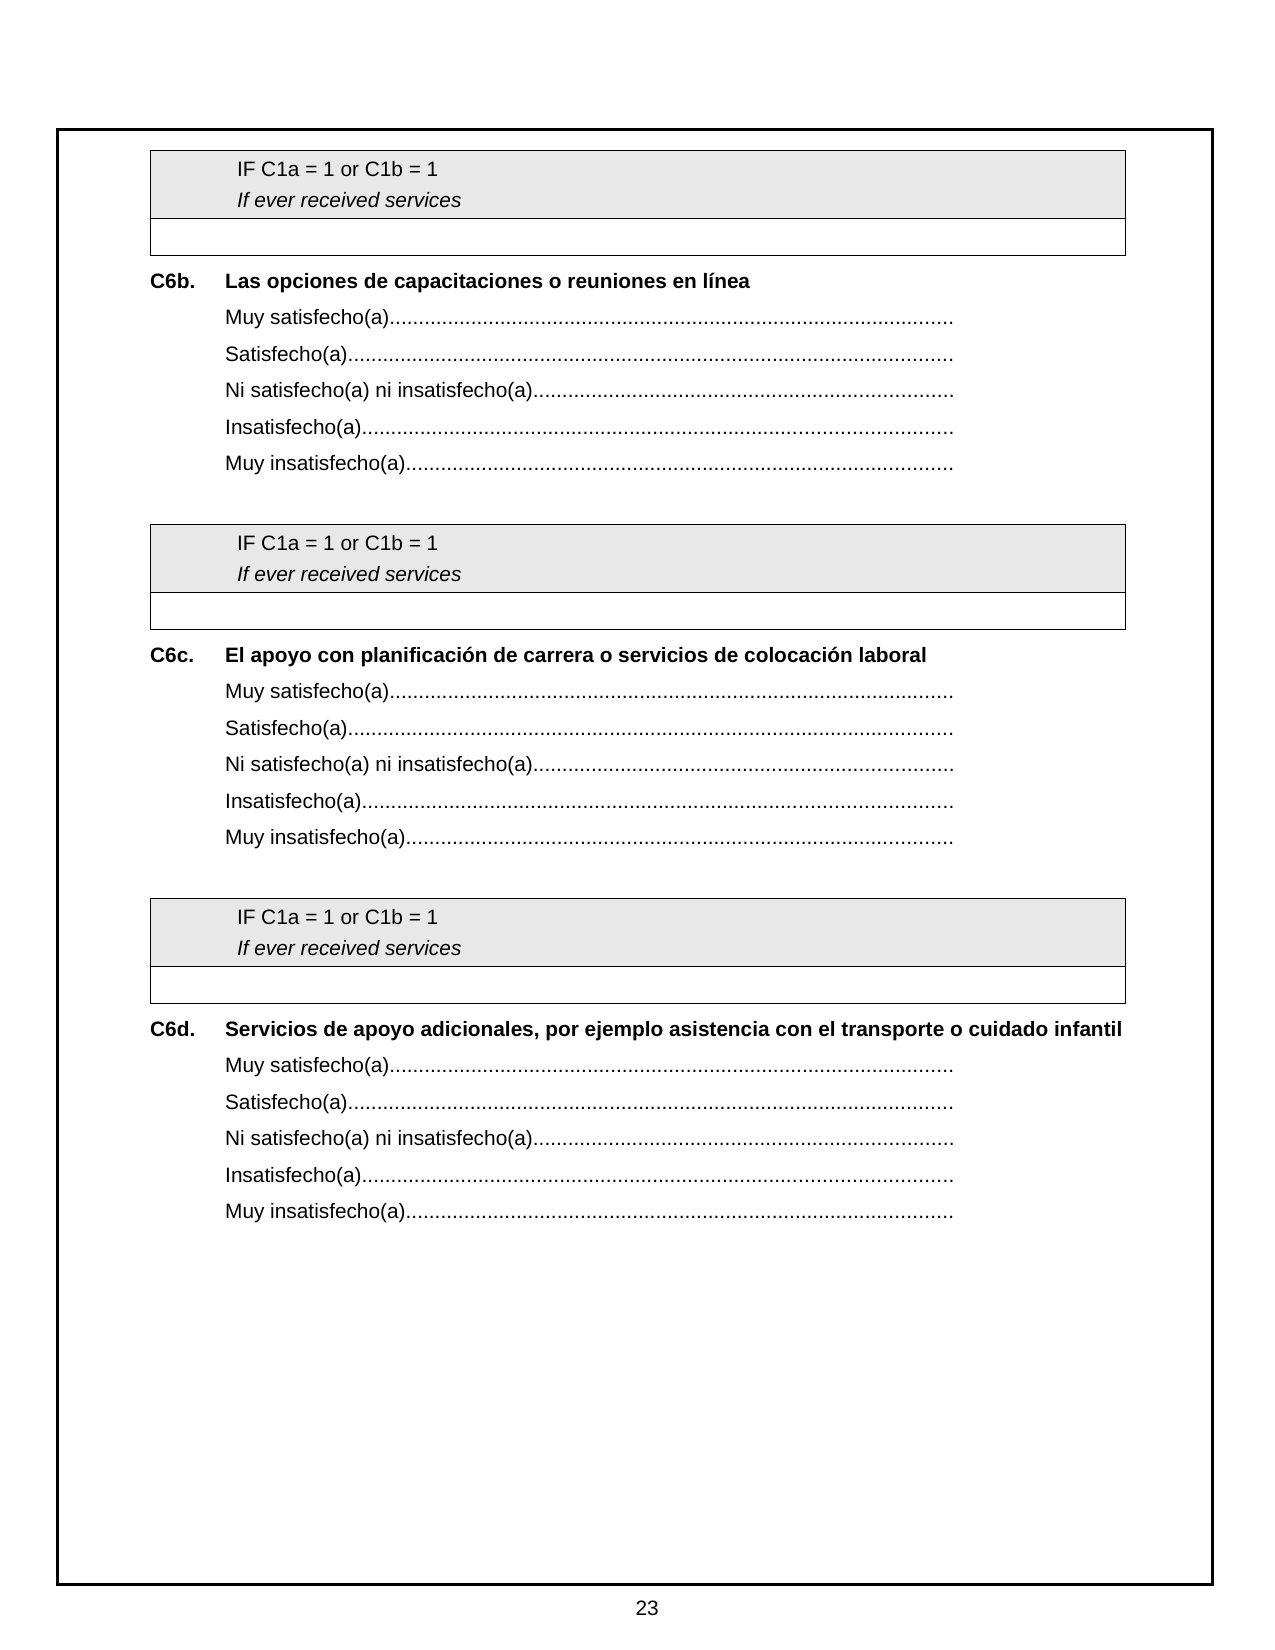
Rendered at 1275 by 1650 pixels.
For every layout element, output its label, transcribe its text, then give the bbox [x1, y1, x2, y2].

table_header IF C1a = 1 or C1b = 1 If ever received services [151, 525, 1125, 592]
text Satisfecho(a) 2 [225, 342, 928, 366]
text Insatisfecho(a) 4 [225, 414, 928, 438]
text Muy satisfecho(a) 1 [225, 305, 928, 329]
text Ni satisfecho(a) ni insatisfecho(a) 3 [225, 752, 928, 776]
text Satisfecho(a) 2 [225, 1089, 928, 1113]
table_cell [151, 967, 1125, 1003]
table_cell [151, 219, 1125, 255]
text Satisfecho(a) 2 [225, 716, 928, 739]
table_header IF C1a = 1 or C1b = 1 If ever received services [151, 899, 1125, 966]
table_cell [151, 593, 1125, 629]
text Muy insatisfecho(a) 5 [225, 825, 928, 849]
text Insatisfecho(a) 4 [225, 788, 928, 812]
text C6d. Servicios de apoyo adicionales, por ejemplo asistencia con el transporte o cuidado infantil [150, 1017, 1125, 1041]
text Ni satisfecho(a) ni insatisfecho(a) 3 [225, 1126, 928, 1150]
text C6c. El apoyo con planificación de carrera o servicios de colocación laboral [150, 643, 1125, 667]
text Muy insatisfecho(a) 5 [225, 1199, 928, 1223]
text Muy satisfecho(a) 1 [225, 1053, 928, 1077]
text Muy satisfecho(a) 1 [225, 679, 928, 703]
text C6b. Las opciones de capacitaciones o reuniones en línea [150, 269, 1125, 293]
text Ni satisfecho(a) ni insatisfecho(a) 3 [225, 378, 928, 402]
text Muy insatisfecho(a) 5 [225, 451, 928, 475]
table_header IF C1a = 1 or C1b = 1 If ever received services [151, 151, 1125, 218]
text Insatisfecho(a) 4 [225, 1162, 928, 1186]
